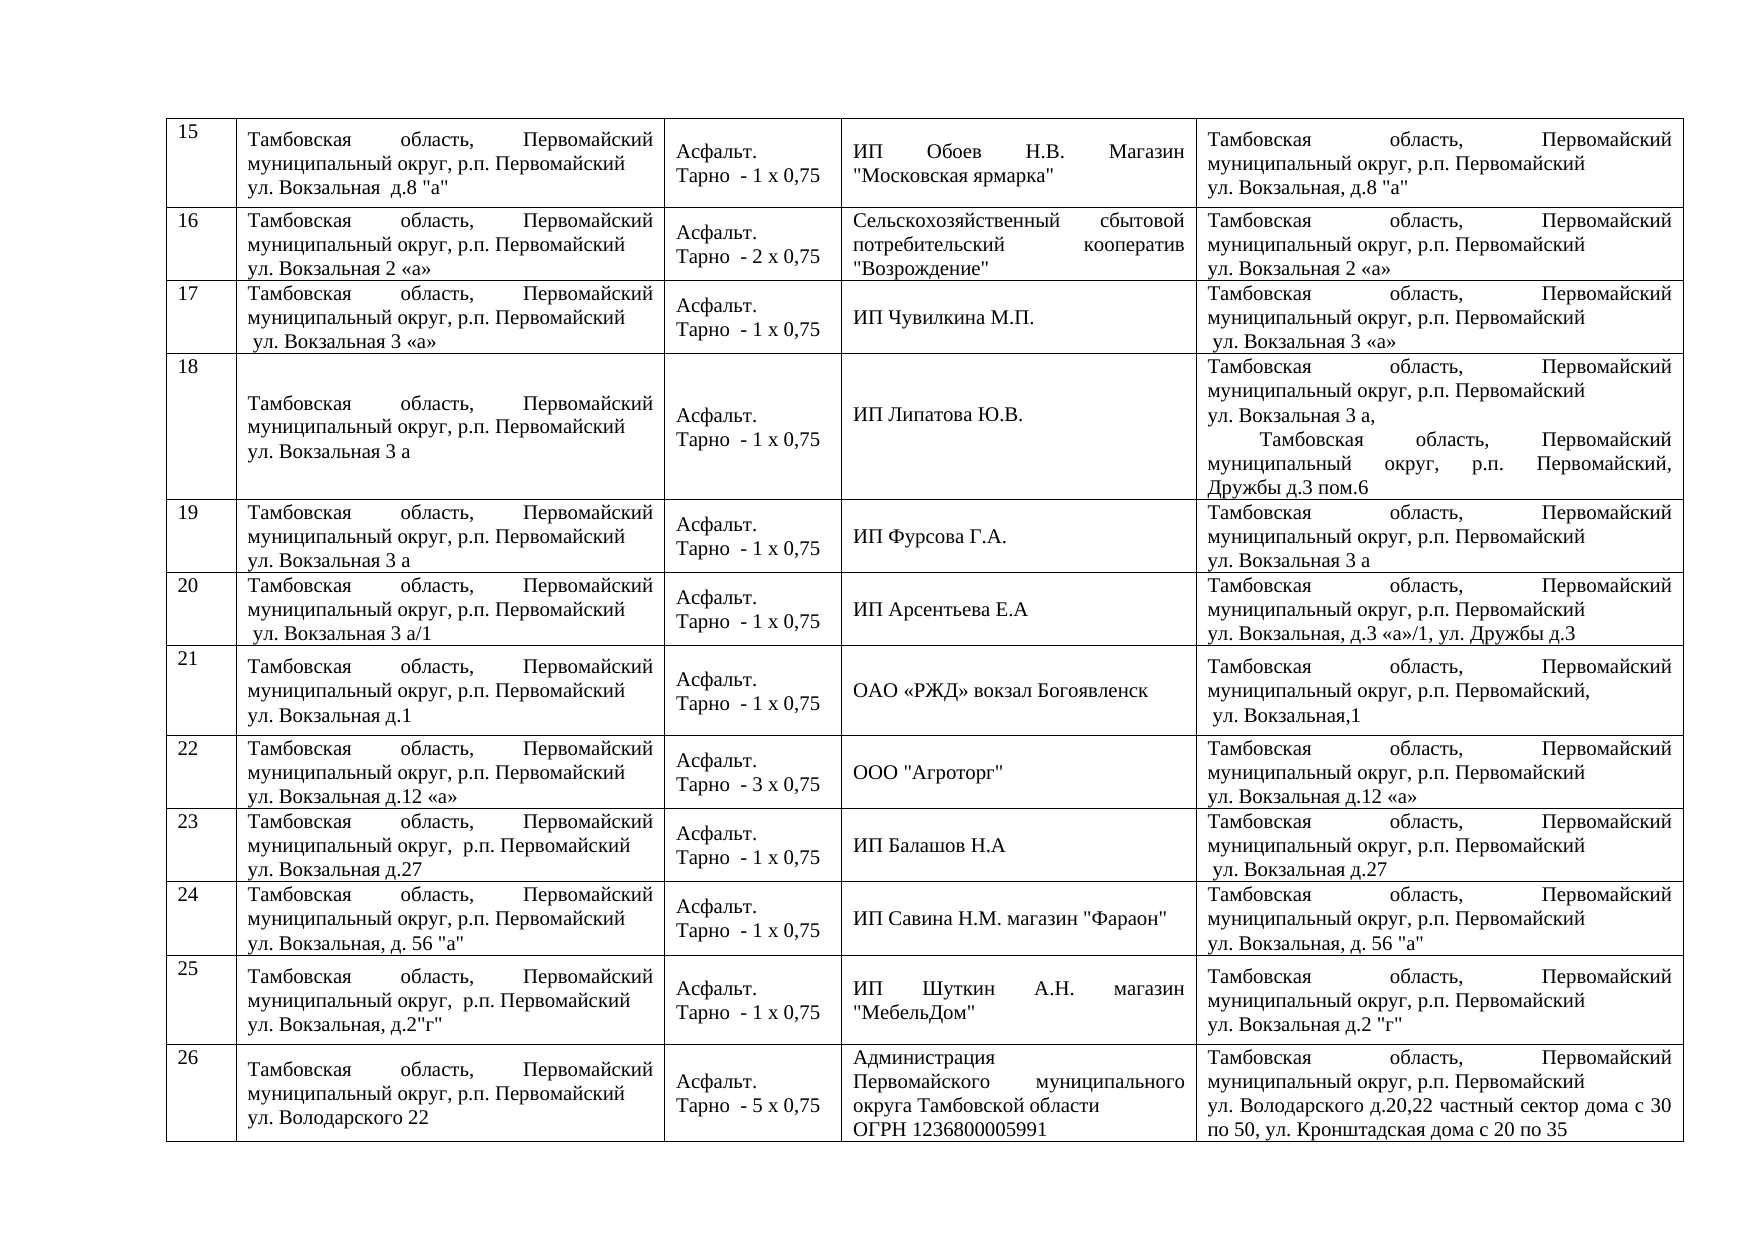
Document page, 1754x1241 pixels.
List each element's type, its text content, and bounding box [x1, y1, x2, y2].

table_cell 25 [167, 956, 236, 1044]
table_cell 15 [167, 119, 236, 207]
table_cell 21 [167, 646, 236, 735]
table_cell Тамбовская область, Первомайский муниципальный округ, р.п. Первомайский ул. Вокзальная д.8 "а" [237, 119, 664, 207]
table_cell Тамбовская область, Первомайский муниципальный округ, р.п. Первомайский ул. Володарского 22 [237, 1045, 664, 1141]
table_cell ОАО «РЖД» вокзал Богоявленск [842, 646, 1196, 735]
table_cell 19 [167, 500, 236, 572]
table_cell ООО "Агроторг" [842, 736, 1196, 808]
table_cell Тамбовская область, Первомайский муниципальный округ, р.п. Первомайский ул. Вокзальная д.27 [237, 809, 664, 881]
table_cell Администрация Первомайского муниципального округа Тамбовской области ОГРН 1236800005991 [842, 1045, 1196, 1141]
table_cell Тамбовская область, Первомайский муниципальный округ, р.п. Первомайский ул. Вокзальная 3 а [1197, 500, 1683, 572]
table_cell Тамбовская область, Первомайский муниципальный округ, р.п. Первомайский ул. Вокзальная 2 «а» [237, 208, 664, 280]
table_cell Асфальт. Тарно - 1 х 0,75 [665, 882, 841, 954]
table_cell Тамбовская область, Первомайский муниципальный округ, р.п. Первомайский ул. Вокзальная 3 «а» [237, 281, 664, 353]
table_cell Асфальт. Тарно - 2 х 0,75 [665, 208, 841, 280]
table_cell Тамбовская область, Первомайский муниципальный округ, р.п. Первомайский ул. Вокзальная, д. 56 "а" [237, 882, 664, 954]
table_cell Тамбовская область, Первомайский муниципальный округ, р.п. Первомайский ул. Вокзальная д.2 "г" [1197, 956, 1683, 1044]
table_cell Асфальт. Тарно - 1 х 0,75 [665, 956, 841, 1044]
table_cell Тамбовская область, Первомайский муниципальный округ, р.п. Первомайский ул. Вокзальная д.1 [237, 646, 664, 735]
table_cell Асфальт. Тарно - 1 х 0,75 [665, 500, 841, 572]
table_cell Асфальт. Тарно - 1 х 0,75 [665, 573, 841, 645]
table_cell Тамбовская область, Первомайский муниципальный округ, р.п. Первомайский ул. Вокзальная д.12 «а» [237, 736, 664, 808]
table_cell 26 [167, 1045, 236, 1141]
table_cell Тамбовская область, Первомайский муниципальный округ, р.п. Первомайский ул. Вокзальная, д.2"г" [237, 956, 664, 1044]
table_cell 18 [167, 354, 236, 499]
table_cell Тамбовская область, Первомайский муниципальный округ, р.п. Первомайский ул. Вокзальная 3 а/1 [237, 573, 664, 645]
table_cell Тамбовская область, Первомайский муниципальный округ, р.п. Первомайский ул. Вокзальная 2 «а» [1197, 208, 1683, 280]
table_cell Асфальт. Тарно - 3 х 0,75 [665, 736, 841, 808]
table_cell Асфальт. Тарно - 1 х 0,75 [665, 119, 841, 207]
table_cell Тамбовская область, Первомайский муниципальный округ, р.п. Первомайский ул. Вокзальная 3 а [237, 354, 664, 499]
table_cell ИП Чувилкина М.П. [842, 281, 1196, 353]
table_cell ИП Савина Н.М. магазин "Фараон" [842, 882, 1196, 954]
table_cell Тамбовская область, Первомайский муниципальный округ, р.п. Первомайский ул. Вокзальная 3 «а» [1197, 281, 1683, 353]
table_cell ИП Балашов Н.А [842, 809, 1196, 881]
table_cell Тамбовская область, Первомайский муниципальный округ, р.п. Первомайский, ул. Вокзальная,1 [1197, 646, 1683, 735]
table_cell 17 [167, 281, 236, 353]
table_cell Тамбовская область, Первомайский муниципальный округ, р.п. Первомайский ул. Вокзальная, д. 56 "а" [1197, 882, 1683, 954]
table_cell 20 [167, 573, 236, 645]
table_cell Тамбовская область, Первомайский муниципальный округ, р.п. Первомайский ул. Володарского д.20,22 частный сектор дома с 30 по 50, ул. Кронштадская дома с 20 по 35 [1197, 1045, 1683, 1141]
table_cell Асфальт. Тарно - 1 х 0,75 [665, 354, 841, 499]
table_cell Тамбовская область, Первомайский муниципальный округ, р.п. Первомайский ул. Вокзальная, д.8 "а" [1197, 119, 1683, 207]
table_cell 22 [167, 736, 236, 808]
table_cell Тамбовская область, Первомайский муниципальный округ, р.п. Первомайский ул. Вокзальная 3 а [237, 500, 664, 572]
table_cell ИП Фурсова Г.А. [842, 500, 1196, 572]
table_cell Тамбовская область, Первомайский муниципальный округ, р.п. Первомайский ул. Вокзальная д.27 [1197, 809, 1683, 881]
table_cell ИП Обоев Н.В. Магазин "Московская ярмарка" [842, 119, 1196, 207]
table_cell 24 [167, 882, 236, 954]
table_cell Сельскохозяйственный сбытовой потребительский кооператив "Возрождение" [842, 208, 1196, 280]
table_cell Асфальт. Тарно - 1 х 0,75 [665, 281, 841, 353]
table_cell ИП Липатова Ю.В. [842, 354, 1196, 499]
table_cell Асфальт. Тарно - 1 х 0,75 [665, 646, 841, 735]
table_cell ИП Шуткин А.Н. магазин "МебельДом" [842, 956, 1196, 1044]
table_cell Тамбовская область, Первомайский муниципальный округ, р.п. Первомайский ул. Вокзальная 3 а, Тамбовская область, Первомайский муниципальный округ, р.п. Первомайский, Дружбы д.3 пом.6 [1197, 354, 1683, 499]
table_cell Асфальт. Тарно - 5 х 0,75 [665, 1045, 841, 1141]
table_cell Тамбовская область, Первомайский муниципальный округ, р.п. Первомайский ул. Вокзальная д.12 «а» [1197, 736, 1683, 808]
table_cell 23 [167, 809, 236, 881]
table_cell ИП Арсентьева Е.А [842, 573, 1196, 645]
table_cell Тамбовская область, Первомайский муниципальный округ, р.п. Первомайский ул. Вокзальная, д.3 «а»/1, ул. Дружбы д.3 [1197, 573, 1683, 645]
table_cell Асфальт. Тарно - 1 х 0,75 [665, 809, 841, 881]
table_cell 16 [167, 208, 236, 280]
